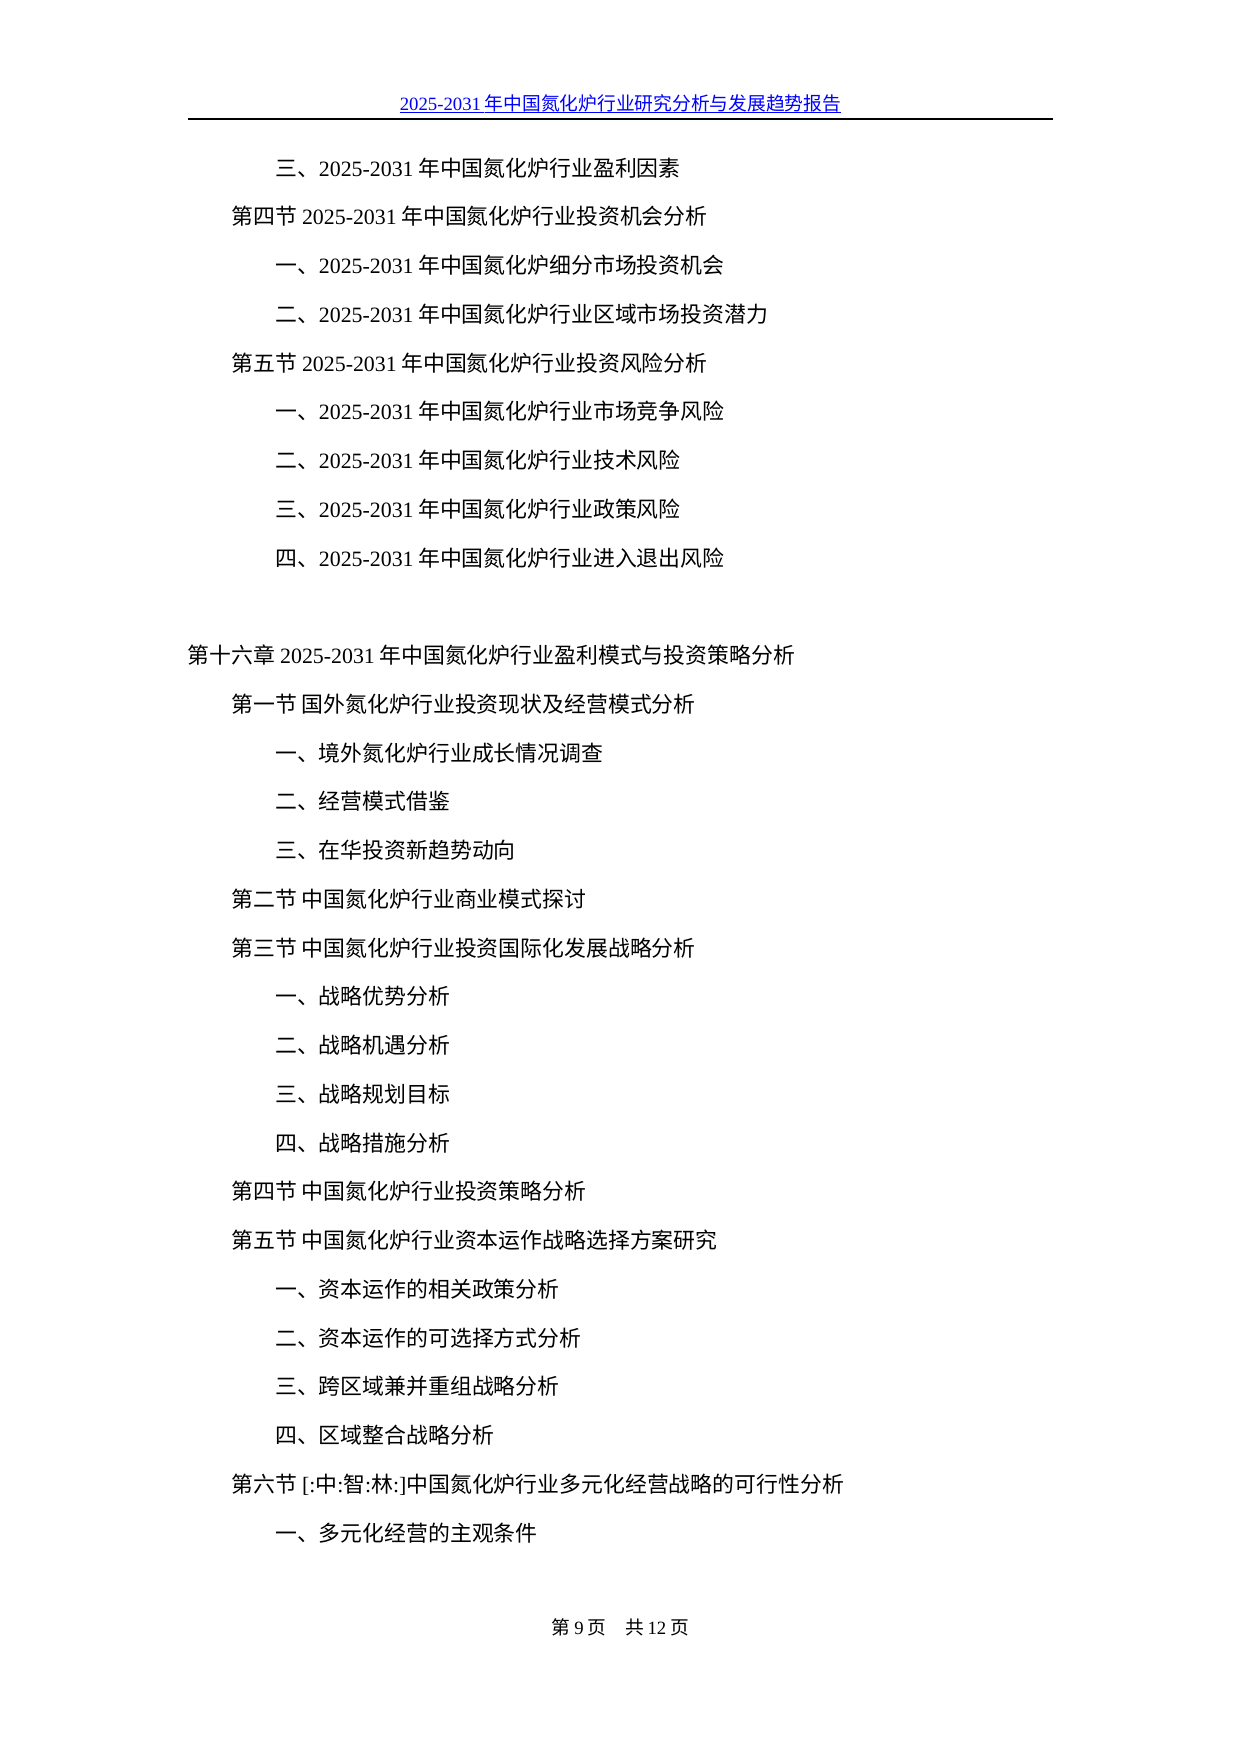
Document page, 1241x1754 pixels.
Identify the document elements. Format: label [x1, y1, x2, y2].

text [187, 150, 1053, 1548]
